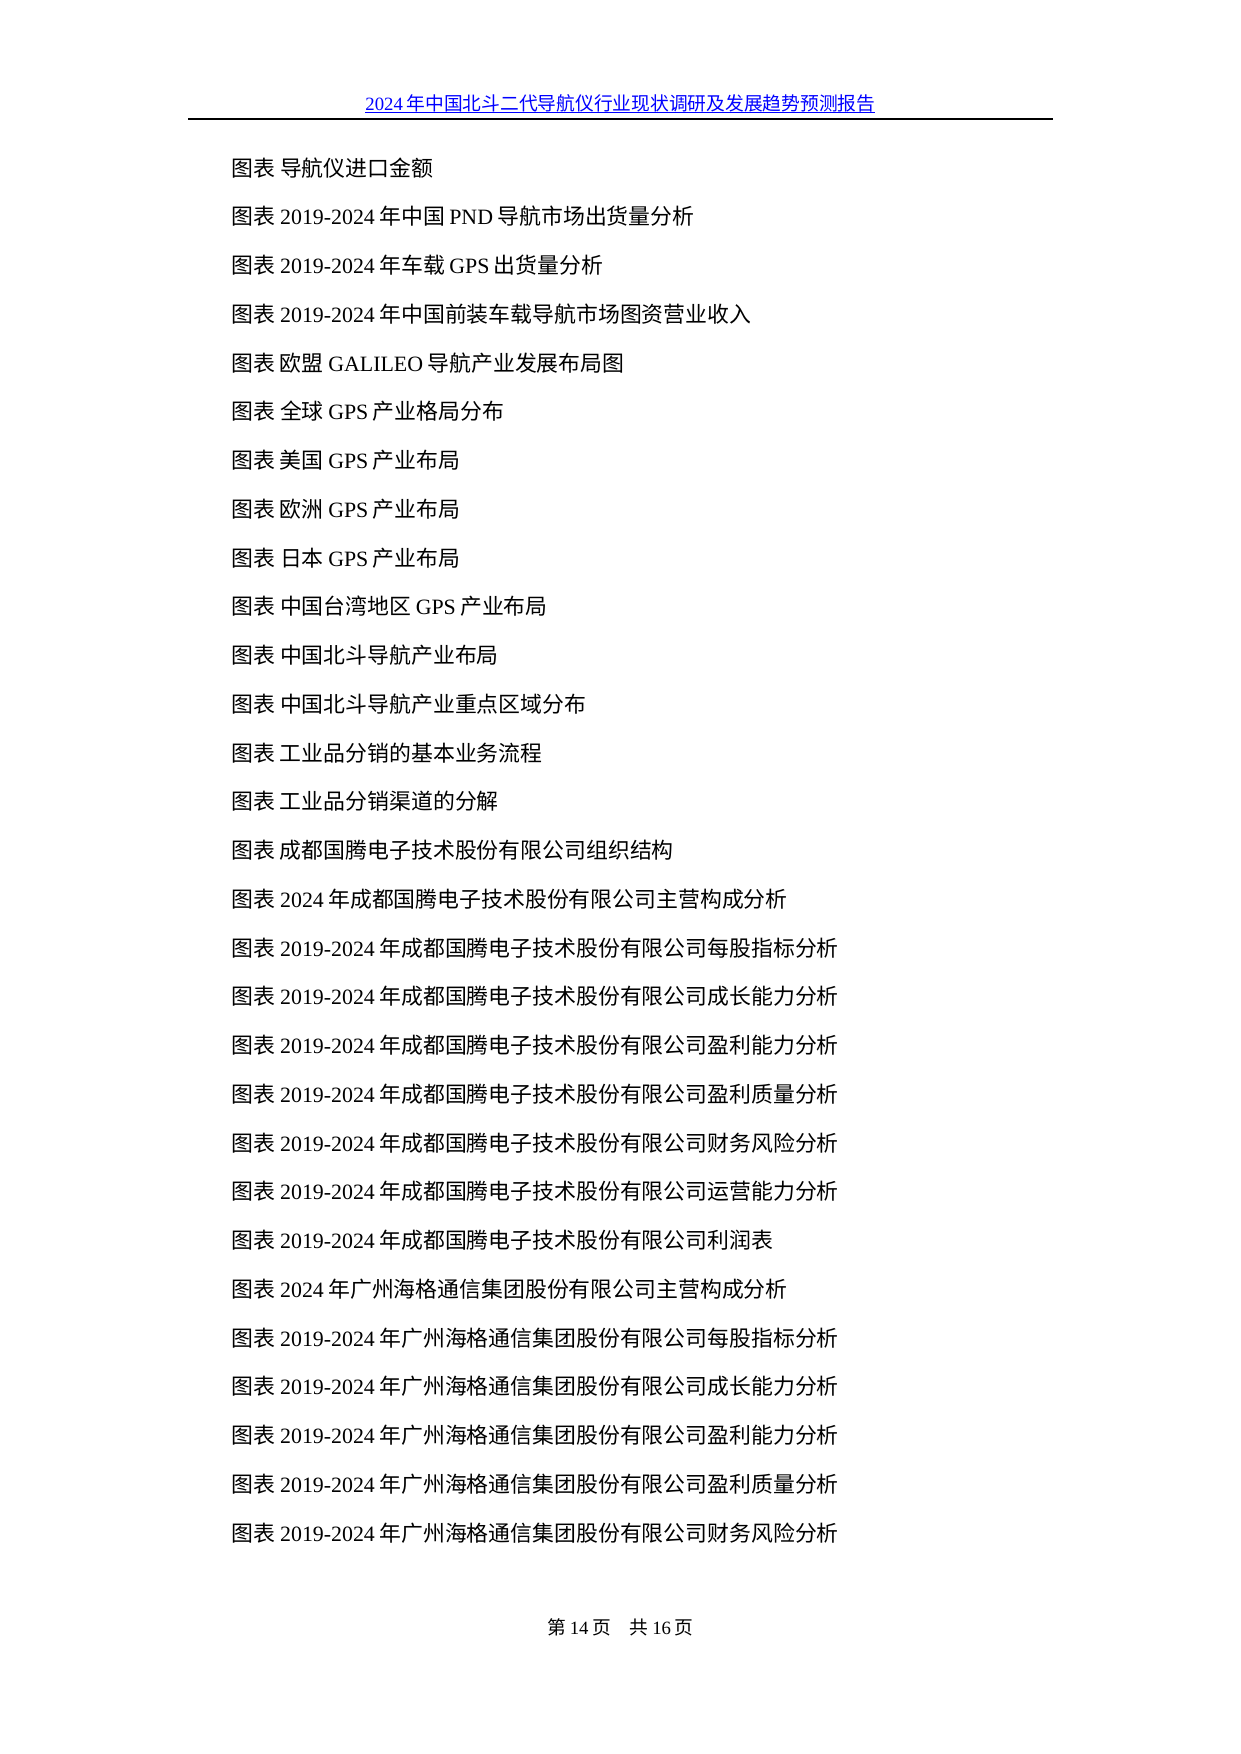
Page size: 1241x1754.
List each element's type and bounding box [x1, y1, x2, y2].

text [187, 150, 1053, 1548]
